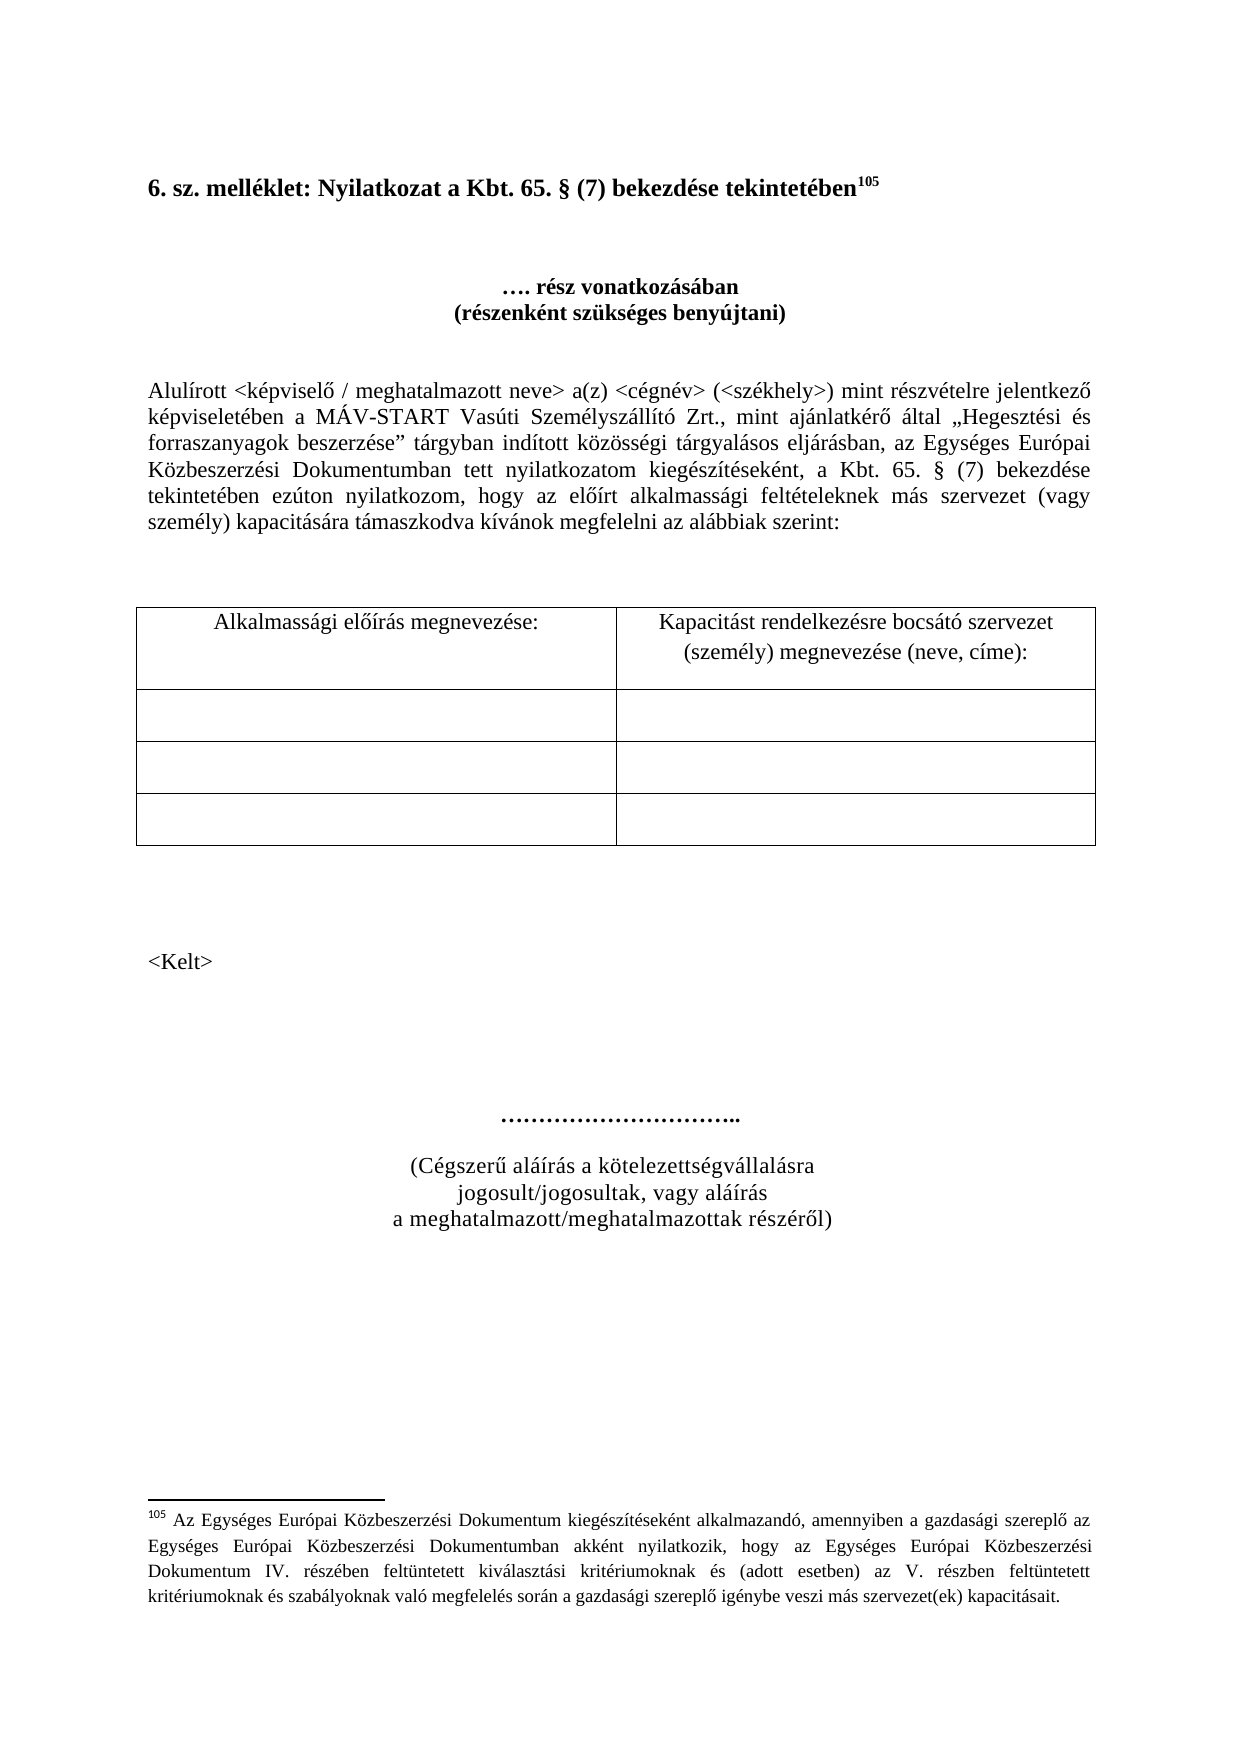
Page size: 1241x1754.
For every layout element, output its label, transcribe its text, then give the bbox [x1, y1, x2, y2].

table_header Alkalmassági előírás megnevezése: [137, 608, 616, 689]
text ………………………….. [148, 1101, 1092, 1128]
text …. rész vonatkozásában [148, 273, 1092, 299]
table_header Kapacitást rendelkezésre bocsátó szervezet (személy) megnevezése (neve, címe): [617, 608, 1095, 689]
table_cell [617, 794, 1095, 845]
table_cell [137, 690, 616, 741]
table_cell [617, 742, 1095, 793]
table_cell [617, 690, 1095, 741]
table_cell [137, 794, 616, 845]
text Alulírott <képviselő / meghatalmazott neve> a(z) <cégnév> (<székhely>) mint részvételre jelentkező képviseletében a MÁV-START Vasúti Személyszállító Zrt., mint ajánlatkérő által „Hegesztési és forraszanyagok beszerzése” tárgyban indított közösségi tárgyalásos eljárásban, az Egységes Európai Közbeszerzési Dokumentumban tett nyilatkozatom kiegészítéseként, a Kbt. 65. § (7) bekezdése tekintetében ezúton nyilatkozom, hogy az előírt alkalmassági feltételeknek más szervezet (vagy személy) kapacitására támaszkodva kívánok megfelelni az alábbiak szerint: [148, 377, 1092, 535]
subtitle 6. sz. melléklet: Nyilatkozat a Kbt. 65. § (7) bekezdése tekintetében [148, 173, 1092, 201]
text (részenként szükséges benyújtani) [148, 299, 1092, 326]
text a meghatalmazott/meghatalmazottak részéről) [148, 1205, 1078, 1232]
text (Cégszerű aláírás a kötelezettségvállalásra [148, 1152, 1078, 1179]
table_cell [137, 742, 616, 793]
text <Kelt> [148, 948, 1092, 975]
text jogosult/jogosultak, vagy aláírás [148, 1179, 1078, 1205]
